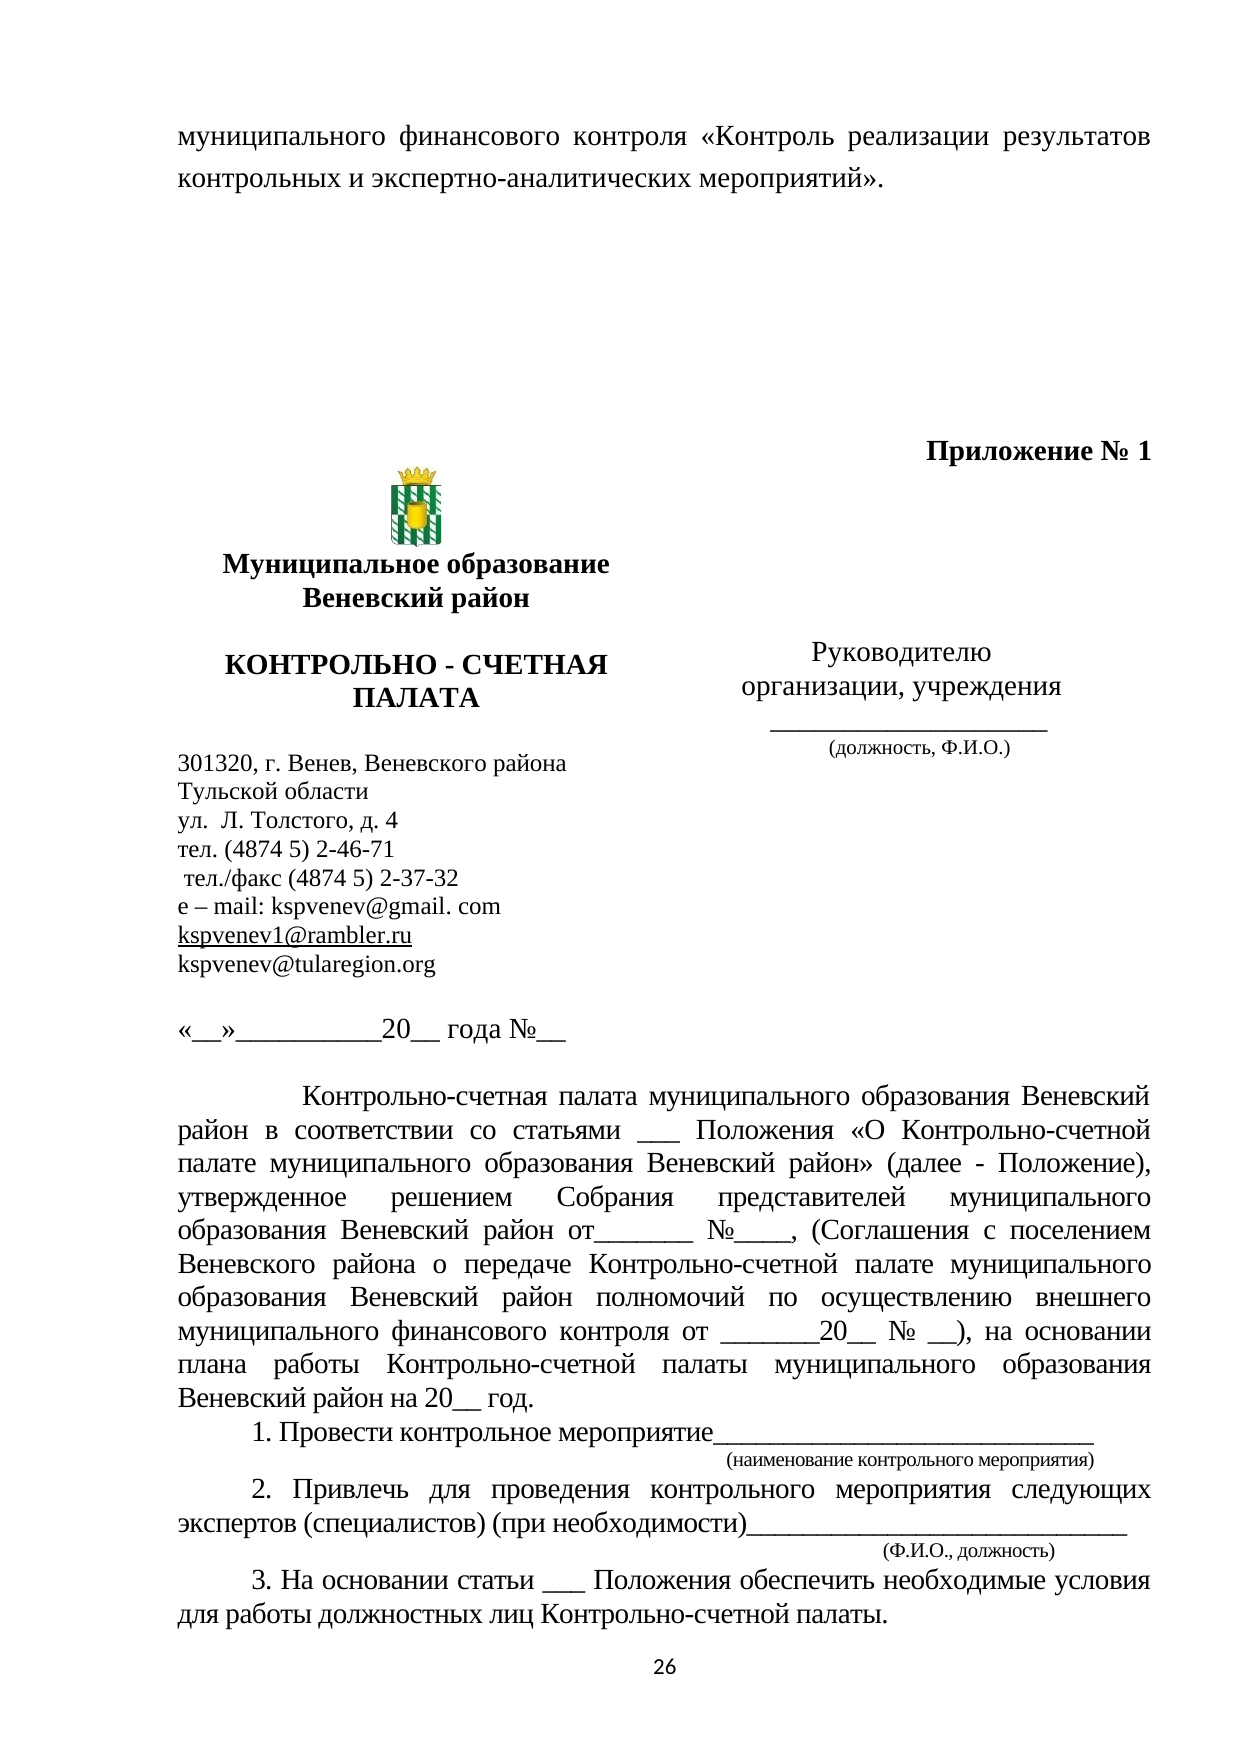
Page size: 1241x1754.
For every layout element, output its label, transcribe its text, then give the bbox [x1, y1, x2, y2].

text 2. Привлечь для проведения контрольного мероприятия следующих экспертов (специалистов) (при необходимости)___________________________ [177, 1471, 1152, 1538]
text (Ф.И.О., должность) [177, 1538, 1152, 1562]
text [177, 118, 1152, 193]
table_header Муниципальное образование Веневский район КОНТРОЛЬНО - СЧЕТНАЯ ПАЛАТА 301320, г. Венев, Веневского района Тульской области ул. Л. Толстого, д. 4 тел. (4874 5) 2-46-71 тел./факс (4874 5) 2-37-32 e – mail: kspvenev@gmail. com kspvenev1@rambler.ru kspvenev@tularegion.org «__»__________20__ года №__ [177, 467, 655, 1078]
text 3. На основании статьи ___ Положения обеспечить необходимые условия для работы должностных лиц Контрольно-счетной палаты. [177, 1562, 1152, 1629]
table_header Руководителю организации, учреждения ___________________ (должность, Ф.И.О.) [655, 467, 1148, 1078]
text Приложение № 1 [177, 433, 1152, 467]
picture [391, 466, 442, 547]
text (наименование контрольного мероприятия) [177, 1447, 1152, 1471]
text Контрольно-счетная палата муниципального образования Веневский район в соответствии со статьями ___ Положения «О Контрольно-счетной палате муниципального образования Веневский район» (далее - Положение), утвержденное решением Собрания представителей муниципального образования Веневский район от_______ №____, (Соглашения с поселением Веневского района о передаче Контрольно-счетной палате муниципального образования Веневский район полномочий по осуществлению внешнего муниципального финансового контроля от _______20__ № __), на основании плана работы Контрольно-счетной палаты муниципального образования Веневский район на 20__ год. [177, 1078, 1152, 1414]
text 1. Провести контрольное мероприятие___________________________ [177, 1414, 1152, 1447]
